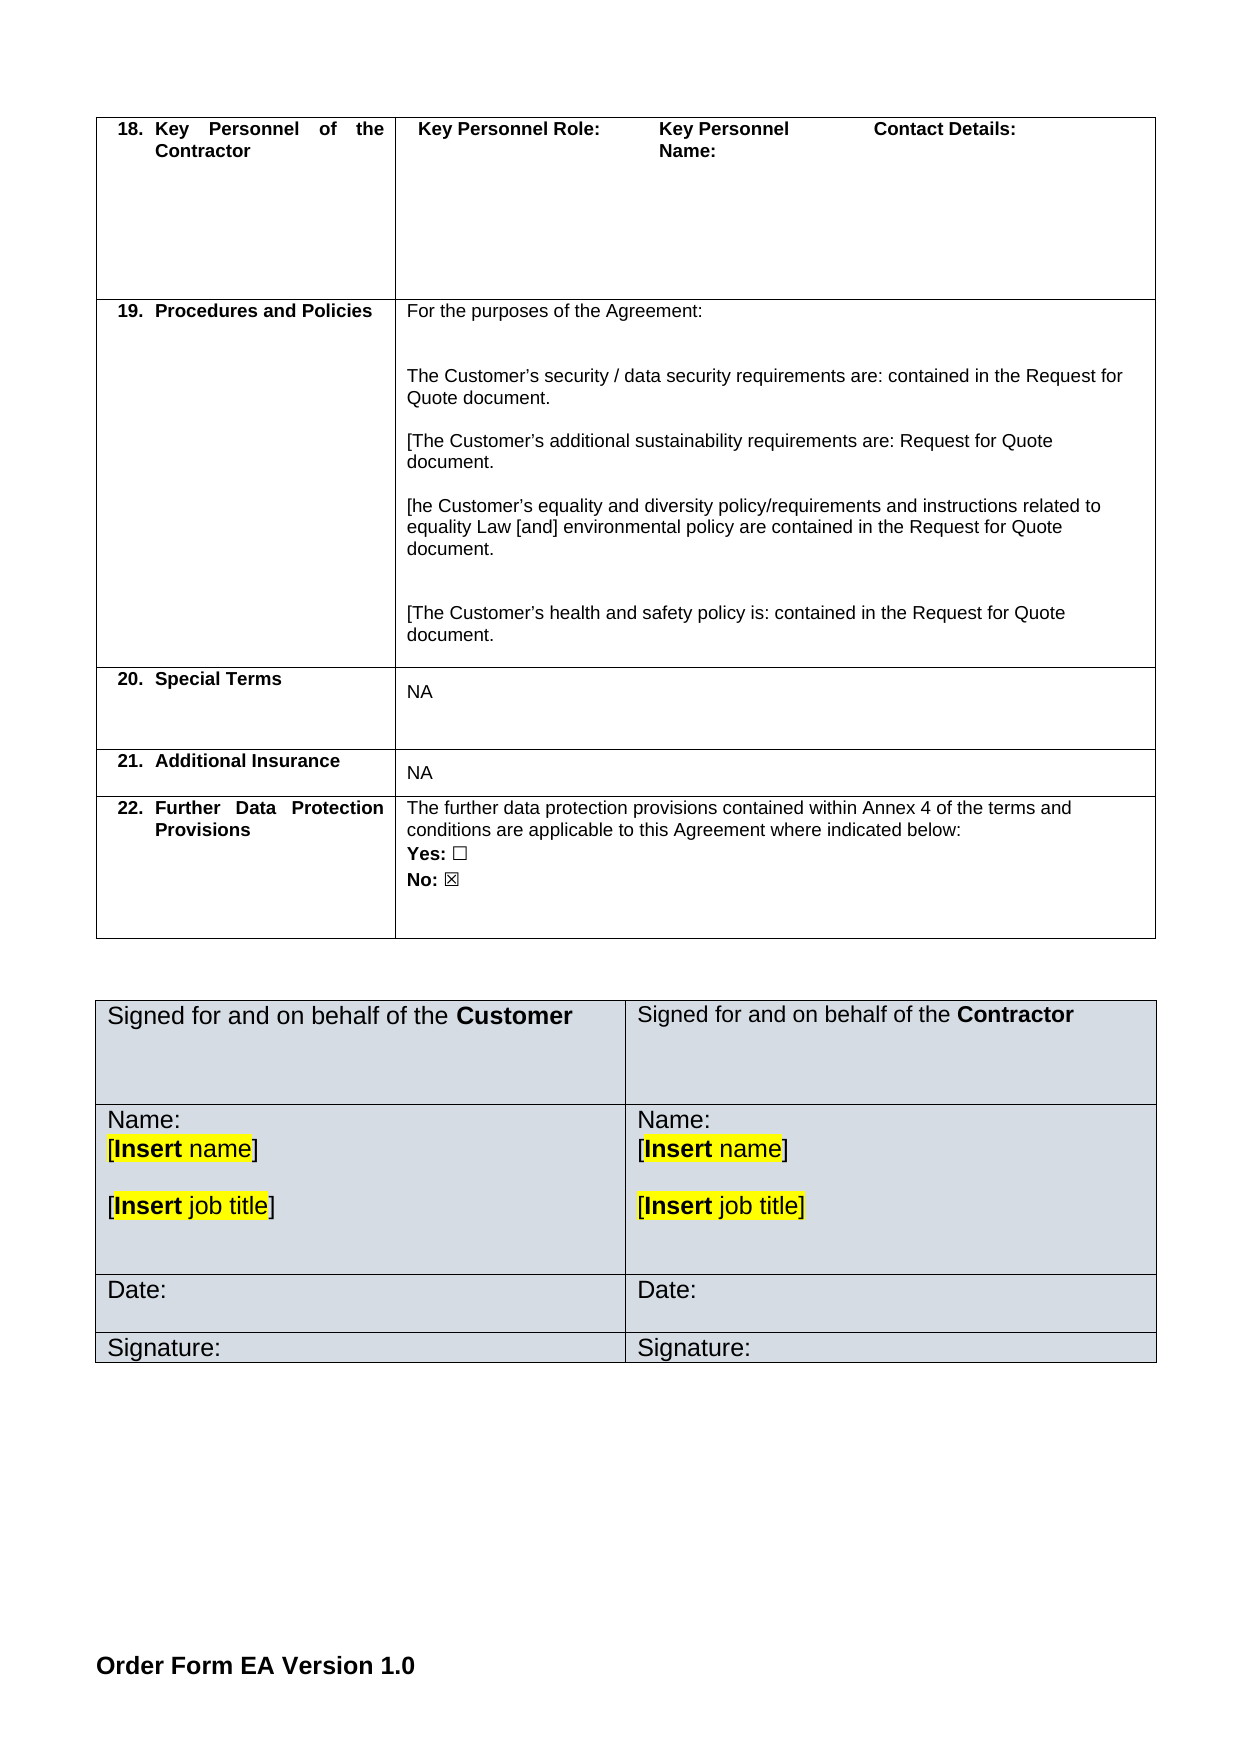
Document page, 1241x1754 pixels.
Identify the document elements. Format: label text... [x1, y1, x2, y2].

table_cell Signature: [626, 1333, 1156, 1362]
table_cell NA [396, 668, 1155, 748]
table_cell For the purposes of the Agreement: The Customer’s security / data security requirements are: contained in the Request for Quote document. [The Customer’s additional sustainability requirements are: Request for Quote document. [he Customer’s equality and diversity policy/requirements and instructions related to equality Law [and] environmental policy are contained in the Request for Quote document. [The Customer’s health and safety policy is: contained in the Request for Quote document. [396, 300, 1155, 667]
table_header Signed for and on behalf of the Customer [96, 1001, 625, 1104]
table_cell Name: [Insert name] [Insert job title] [96, 1105, 625, 1274]
table_cell Signature: [96, 1333, 625, 1362]
table_cell NA [396, 750, 1155, 796]
table_cell Special Terms [97, 668, 395, 748]
table_cell Additional Insurance [97, 750, 395, 796]
table_header Signed for and on behalf of the Contractor [626, 1001, 1156, 1104]
table_cell [396, 118, 1155, 299]
table_cell Key Personnel of the Contractor [97, 118, 395, 299]
table_cell Procedures and Policies [97, 300, 395, 667]
table_cell Further Data Protection Provisions [97, 797, 395, 938]
table_cell Name: [Insert name] [Insert job title] [626, 1105, 1156, 1274]
table_cell Date: [626, 1275, 1156, 1332]
table_cell The further data protection provisions contained within Annex 4 of the terms and conditions are applicable to this Agreement where indicated below: Yes: No: [396, 797, 1155, 938]
table_cell Date: [96, 1275, 625, 1332]
